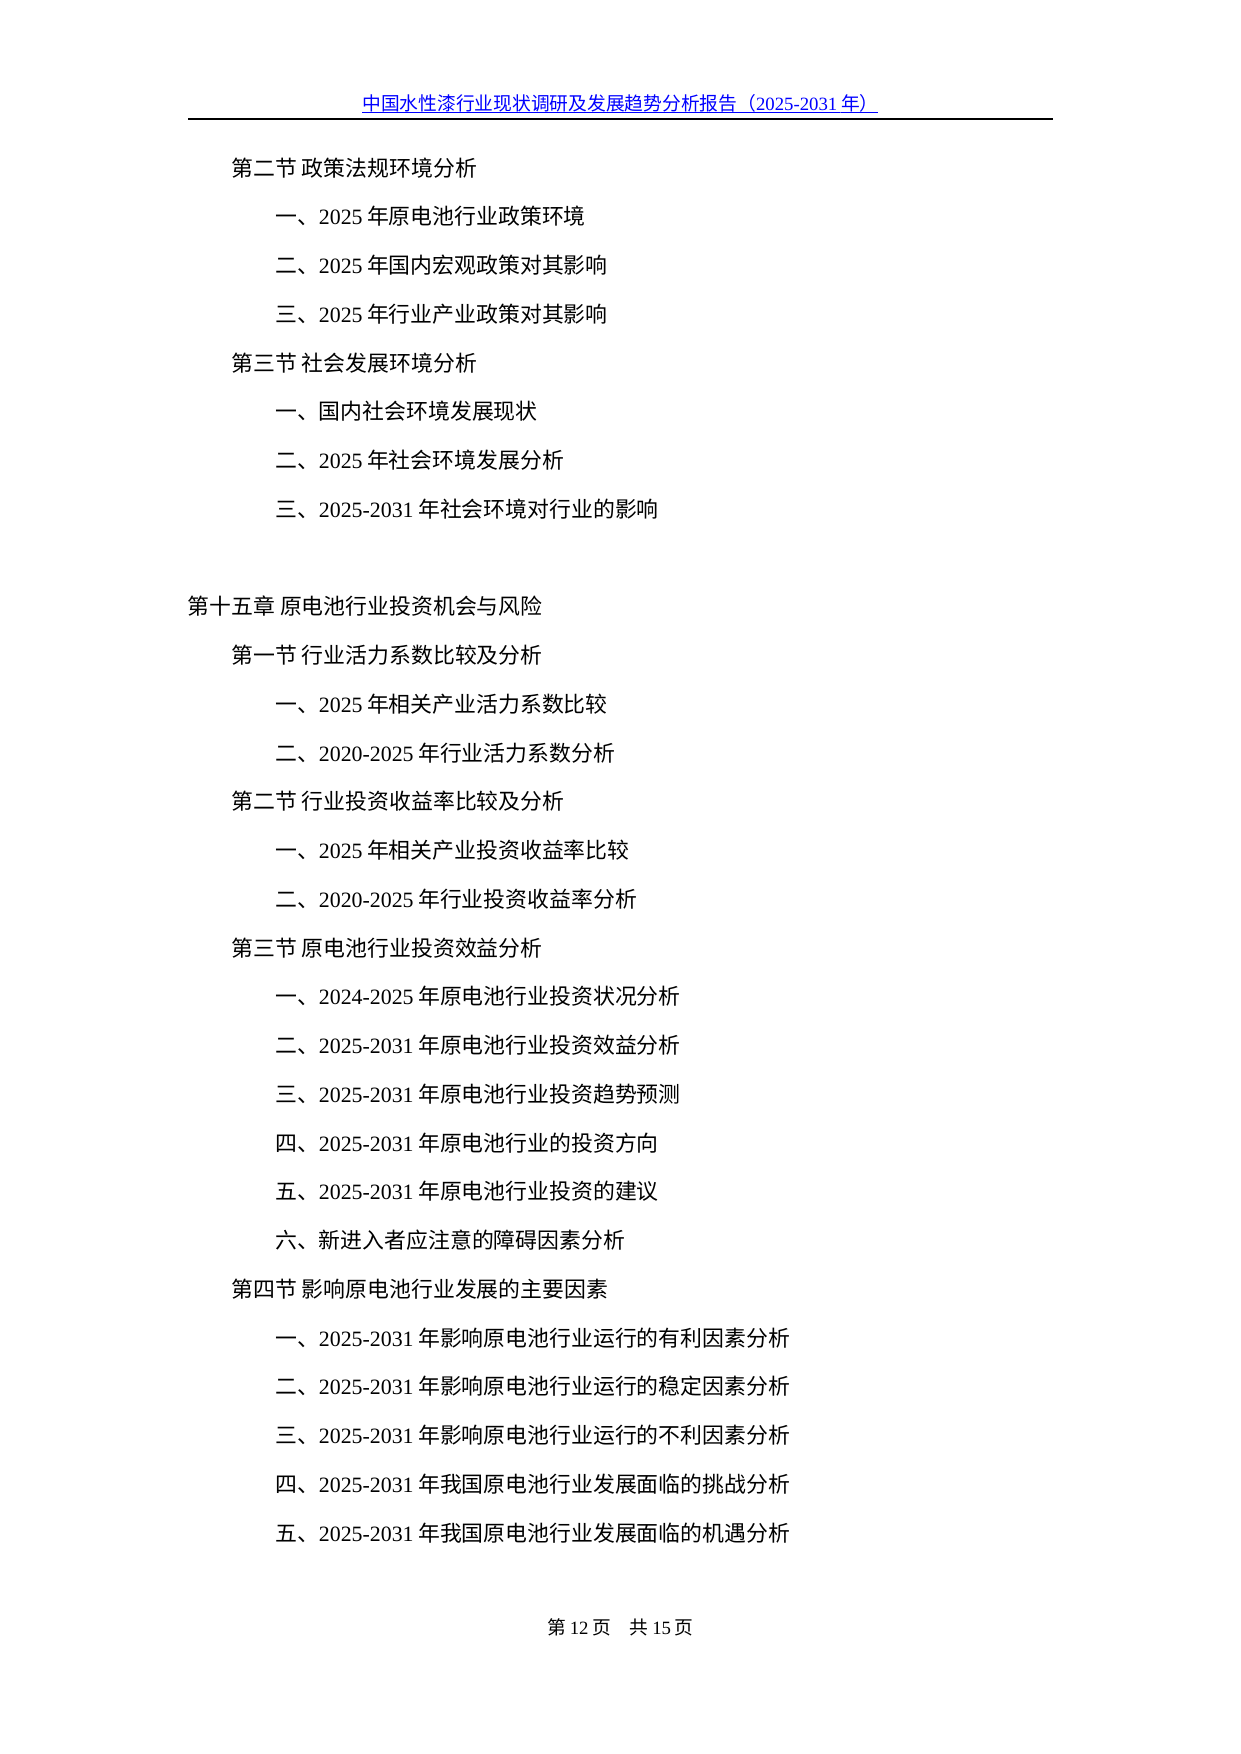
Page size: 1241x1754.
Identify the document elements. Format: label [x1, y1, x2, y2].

text [187, 150, 1053, 1548]
